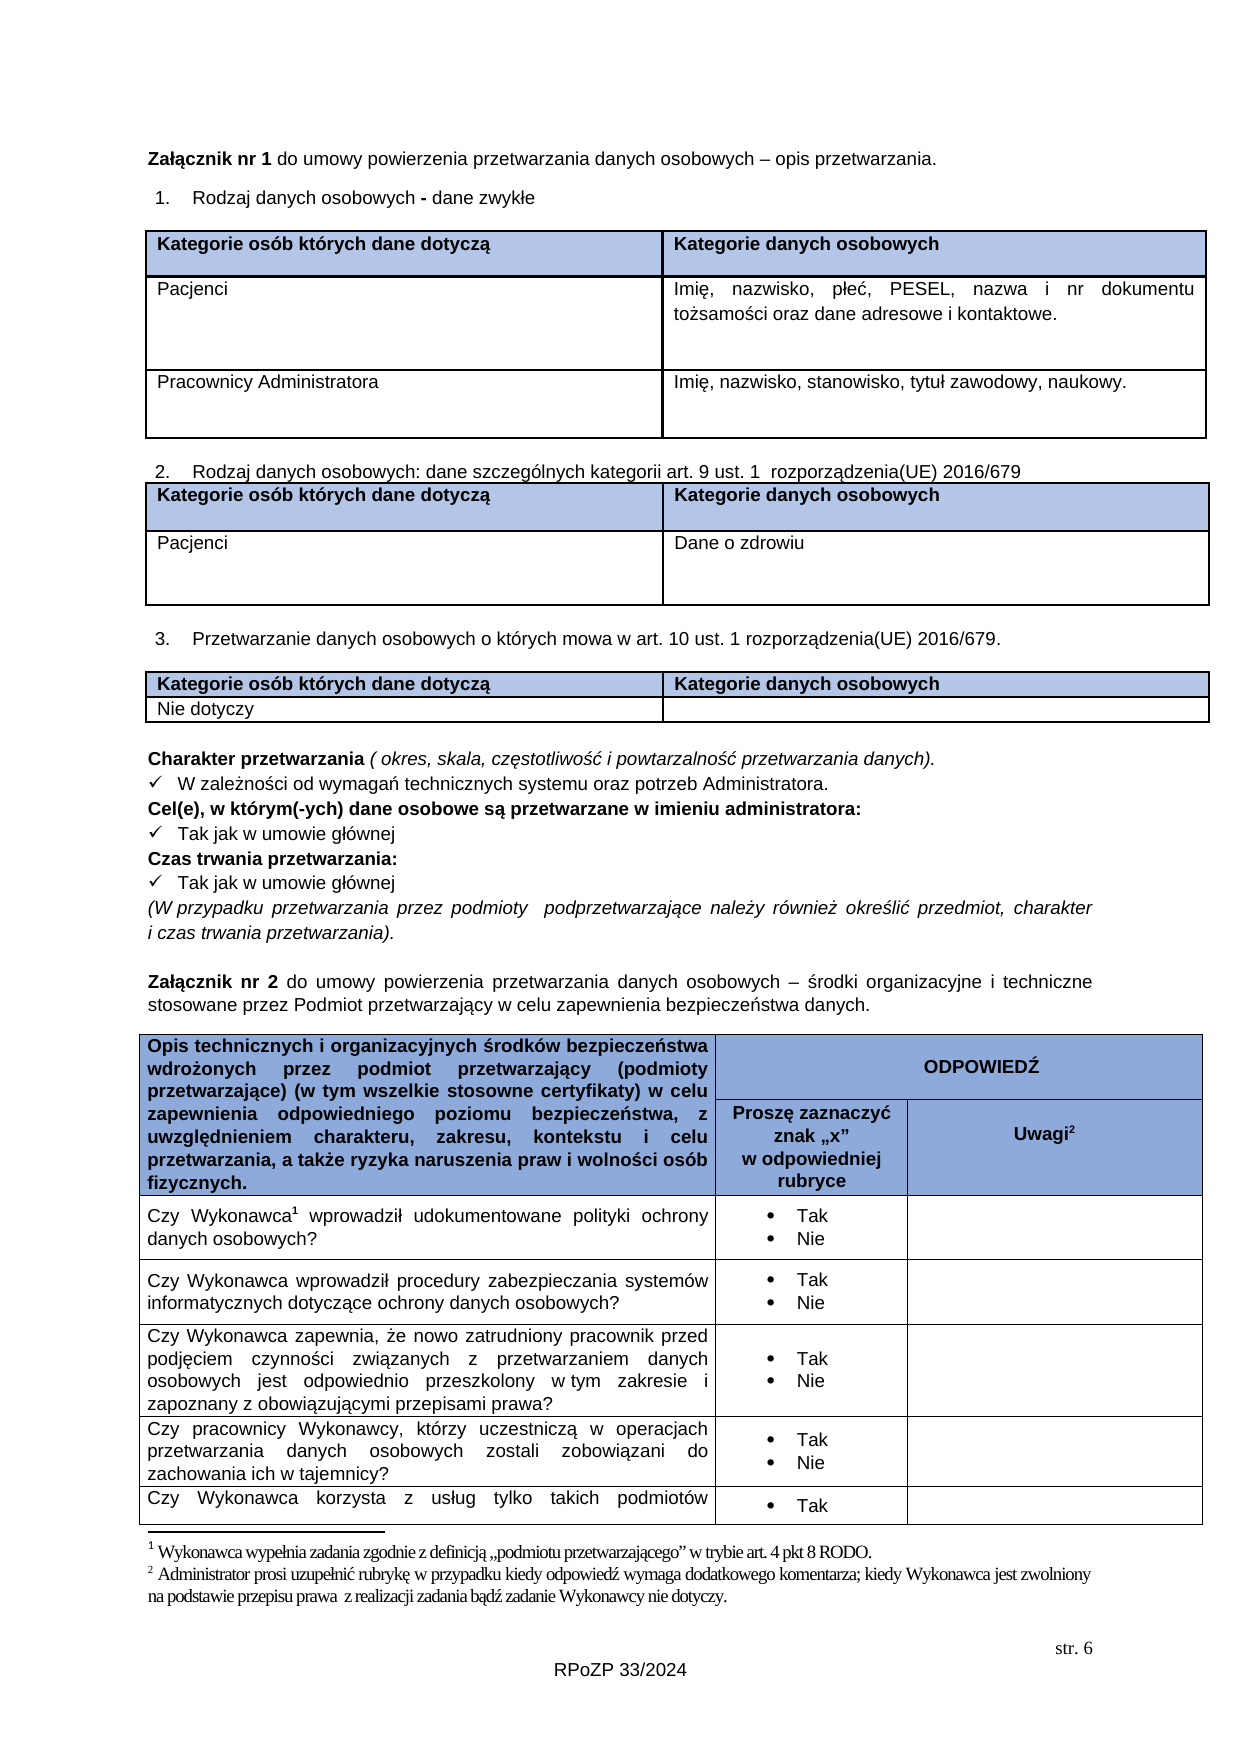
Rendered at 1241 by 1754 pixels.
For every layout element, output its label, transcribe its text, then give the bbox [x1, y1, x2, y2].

table_cell Tak Nie [716, 1196, 907, 1259]
table_cell Nie dotyczy [147, 698, 662, 721]
table_cell [908, 1196, 1202, 1259]
text Załącznik nr 1 do umowy powierzenia przetwarzania danych osobowych – opis przetwarzania. [148, 148, 1093, 169]
table_cell Imię, nazwisko, stanowisko, tytuł zawodowy, naukowy. [664, 371, 1205, 437]
table_cell [664, 698, 1208, 721]
text Charakter przetwarzania ( okres, skala, częstotliwość i powtarzalność przetwarzania danych). [148, 748, 1093, 769]
table_cell [908, 1417, 1202, 1486]
table_header ODPOWIEDŹ [716, 1035, 1202, 1099]
list W zależności od wymagań technicznych systemu oraz potrzeb Administratora. [148, 773, 1093, 794]
table_cell Imię, nazwisko, płeć, PESEL, nazwa i nr dokumentu tożsamości oraz dane adresowe i kontaktowe. [664, 278, 1205, 368]
list Tak jak w umowie głównej [148, 872, 1093, 894]
list Tak jak w umowie głównej [148, 822, 1093, 844]
table_header Kategorie danych osobowych [664, 484, 1208, 530]
table_cell Dane o zdrowiu [664, 532, 1208, 604]
table_header Kategorie osób których dane dotyczą [147, 232, 661, 275]
table_cell Czy Wykonawca wprowadził udokumentowane polityki ochrony danych osobowych? [140, 1196, 715, 1259]
text Cel(e), w którym(-ych) dane osobowe są przetwarzane w imieniu administratora: [148, 798, 1093, 819]
table_header Kategorie osób których dane dotyczą [147, 673, 662, 696]
table_cell Czy pracownicy Wykonawcy, którzy uczestniczą w operacjach przetwarzania danych osobowych zostali zobowiązani do zachowania ich w tajemnicy? [140, 1417, 715, 1486]
table_cell Czy Wykonawca wprowadził procedury zabezpieczania systemów informatycznych dotyczące ochrony danych osobowych? [140, 1260, 715, 1324]
table_header Kategorie osób których dane dotyczą [147, 484, 662, 530]
table_header Kategorie danych osobowych [664, 673, 1208, 696]
table_cell Tak Nie [716, 1417, 907, 1486]
list Przetwarzanie danych osobowych o których mowa w art. 10 ust. 1 rozporządzenia(UE) 2016/679. [154, 628, 1093, 649]
table_cell Uwagi2 [908, 1100, 1202, 1195]
table_cell Pacjenci [147, 532, 662, 604]
text (W przypadku przetwarzania przez podmioty podprzetwarzające należy również określić przedmiot, charakter i czas trwania przetwarzania). [148, 897, 1093, 943]
table_cell Tak Nie [716, 1487, 907, 1524]
list Rodzaj danych osobowych - dane zwykłe [154, 187, 1093, 209]
text Czas trwania przetwarzania: [148, 847, 1093, 869]
table_header Kategorie danych osobowych [664, 232, 1205, 275]
table_cell Proszę zaznaczyć znak „x” w odpowiedniej rubryce [716, 1100, 907, 1195]
text Załącznik nr 2 do umowy powierzenia przetwarzania danych osobowych – środki organizacyjne i techniczne stosowane przez Podmiot przetwarzający w celu zapewnienia bezpieczeństwa danych. [148, 971, 1093, 1016]
table_cell [908, 1260, 1202, 1324]
table_cell [908, 1325, 1202, 1416]
table_cell Pacjenci [147, 278, 661, 368]
table_cell Tak Nie [716, 1260, 907, 1324]
list Rodzaj danych osobowych: dane szczególnych kategorii art. 9 ust. 1 rozporządzenia(UE) 2016/679 [154, 461, 1093, 482]
table_cell Czy Wykonawca zapewnia, że nowo zatrudniony pracownik przed podjęciem czynności związanych z przetwarzaniem danych osobowych jest odpowiednio przeszkolony w tym zakresie i zapoznany z obowiązującymi przepisami prawa? [140, 1325, 715, 1416]
table_header Opis technicznych i organizacyjnych środków bezpieczeństwa wdrożonych przez podmiot przetwarzający (podmioty przetwarzające) (w tym wszelkie stosowne certyfikaty) w celu zapewnienia odpowiedniego poziomu bezpieczeństwa, z uwzględnieniem charakteru, zakresu, kontekstu i celu przetwarzania, a także ryzyka naruszenia praw i wolności osób fizycznych. [140, 1035, 715, 1195]
table_cell Tak Nie [716, 1325, 907, 1416]
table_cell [140, 1487, 715, 1524]
table_cell Pracownicy Administratora [147, 371, 661, 437]
table_cell [908, 1487, 1202, 1524]
